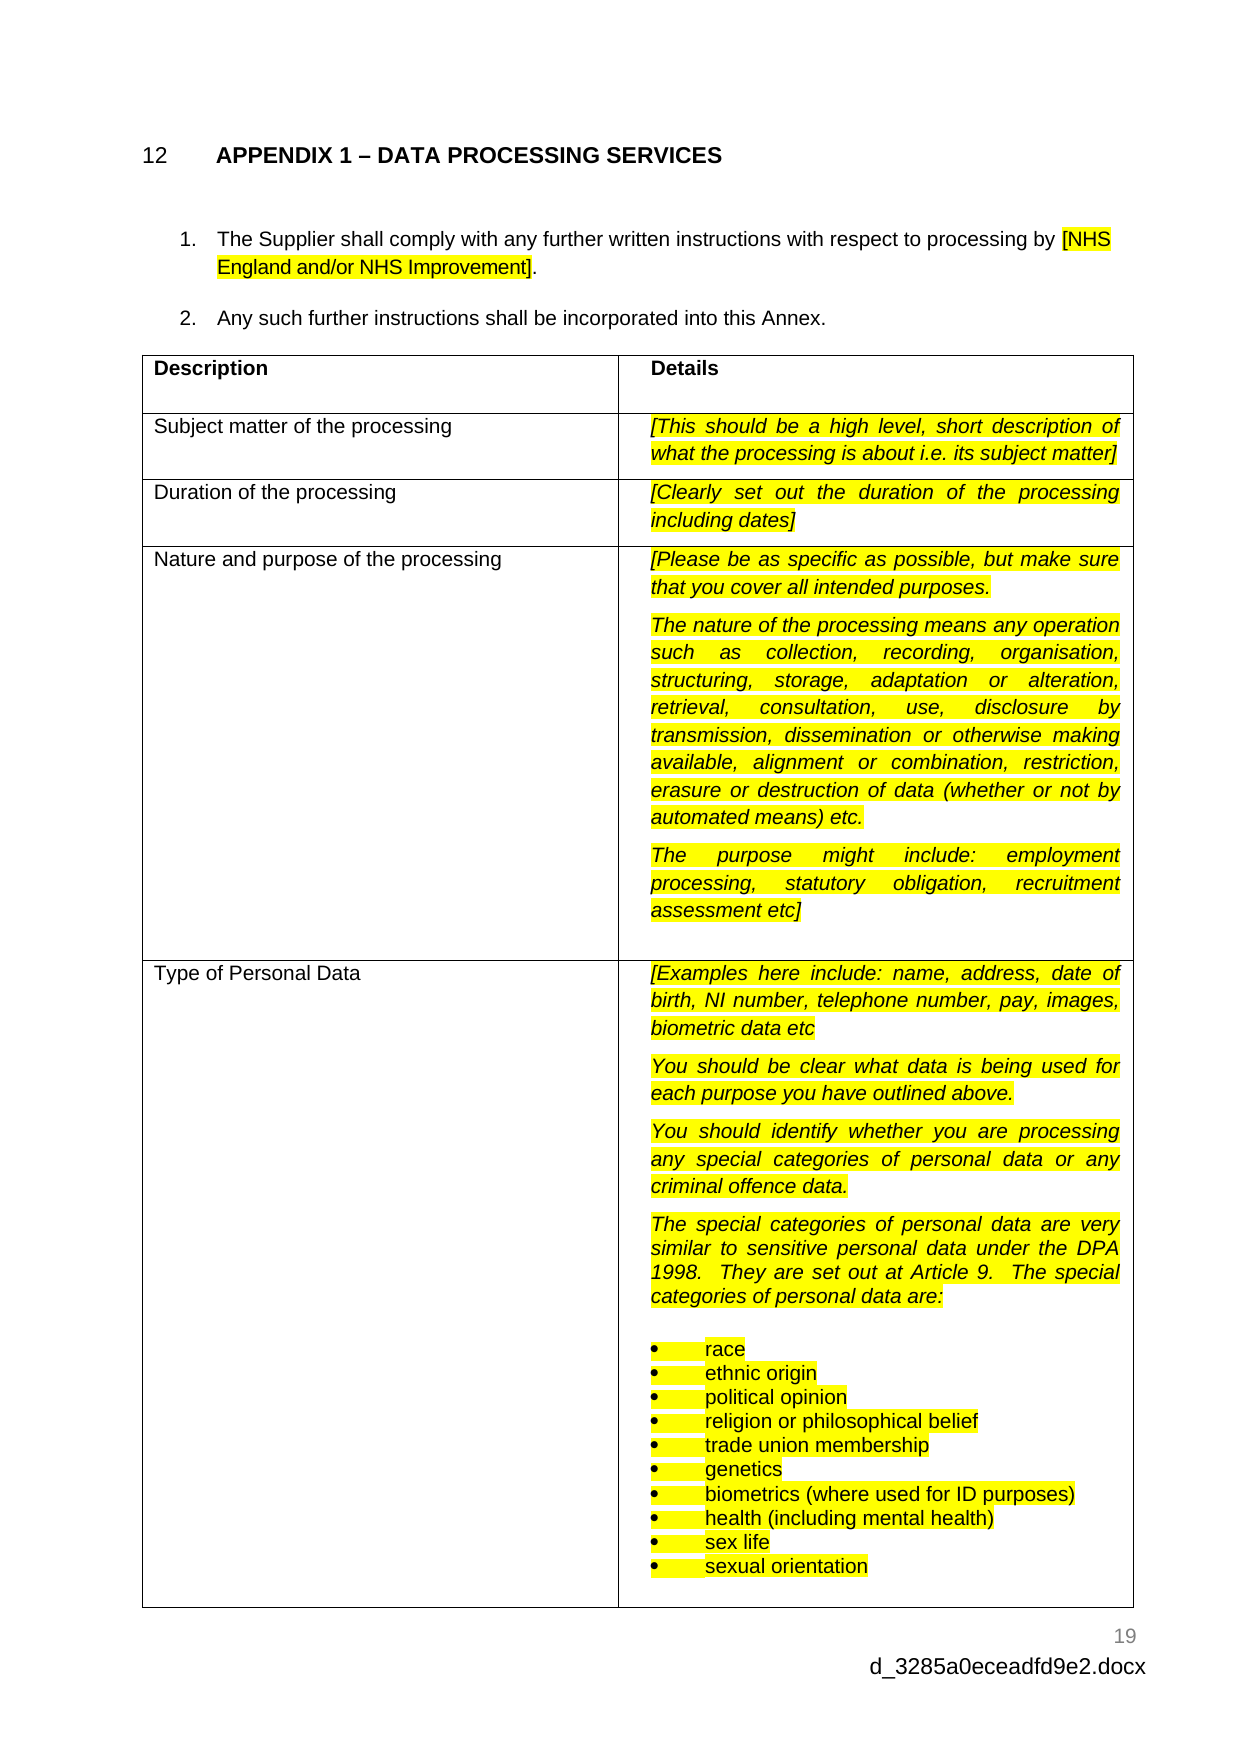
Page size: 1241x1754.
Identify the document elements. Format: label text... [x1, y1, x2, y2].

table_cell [619, 961, 1133, 1607]
table_cell [Clearly set out the duration of the processing including dates] [619, 480, 1133, 546]
table_cell Subject matter of the processing [143, 414, 618, 479]
list The Supplier shall comply with any further written instructions with respect to processing by [NHS England and/or NHS Improvement]. [179, 227, 1134, 279]
table_cell [This should be a high level, short description of what the processing is about i.e. its subject matter] [619, 414, 1133, 479]
table_cell Duration of the processing [143, 480, 618, 546]
table_cell [Please be as specific as possible, but make sure that you cover all intended purposes. The nature of the processing means any operation such as collection, recording, organisation, structuring, storage, adaptation or alteration, retrieval, consultation, use, disclosure by transmission, dissemination or otherwise making available, alignment or combination, restriction, erasure or destruction of data (whether or not by automated means) etc. The purpose might include: employment processing, statutory obligation, recruitment assessment etc] [619, 547, 1133, 960]
list Any such further instructions shall be incorporated into this Annex. [179, 306, 1134, 330]
subtitle APPENDIX 1 – DATA PROCESSING SERVICES [142, 142, 1134, 168]
table_header Description [143, 356, 618, 412]
table_header Details [619, 356, 1133, 412]
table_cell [143, 961, 618, 1607]
table_cell Nature and purpose of the processing [143, 547, 618, 960]
